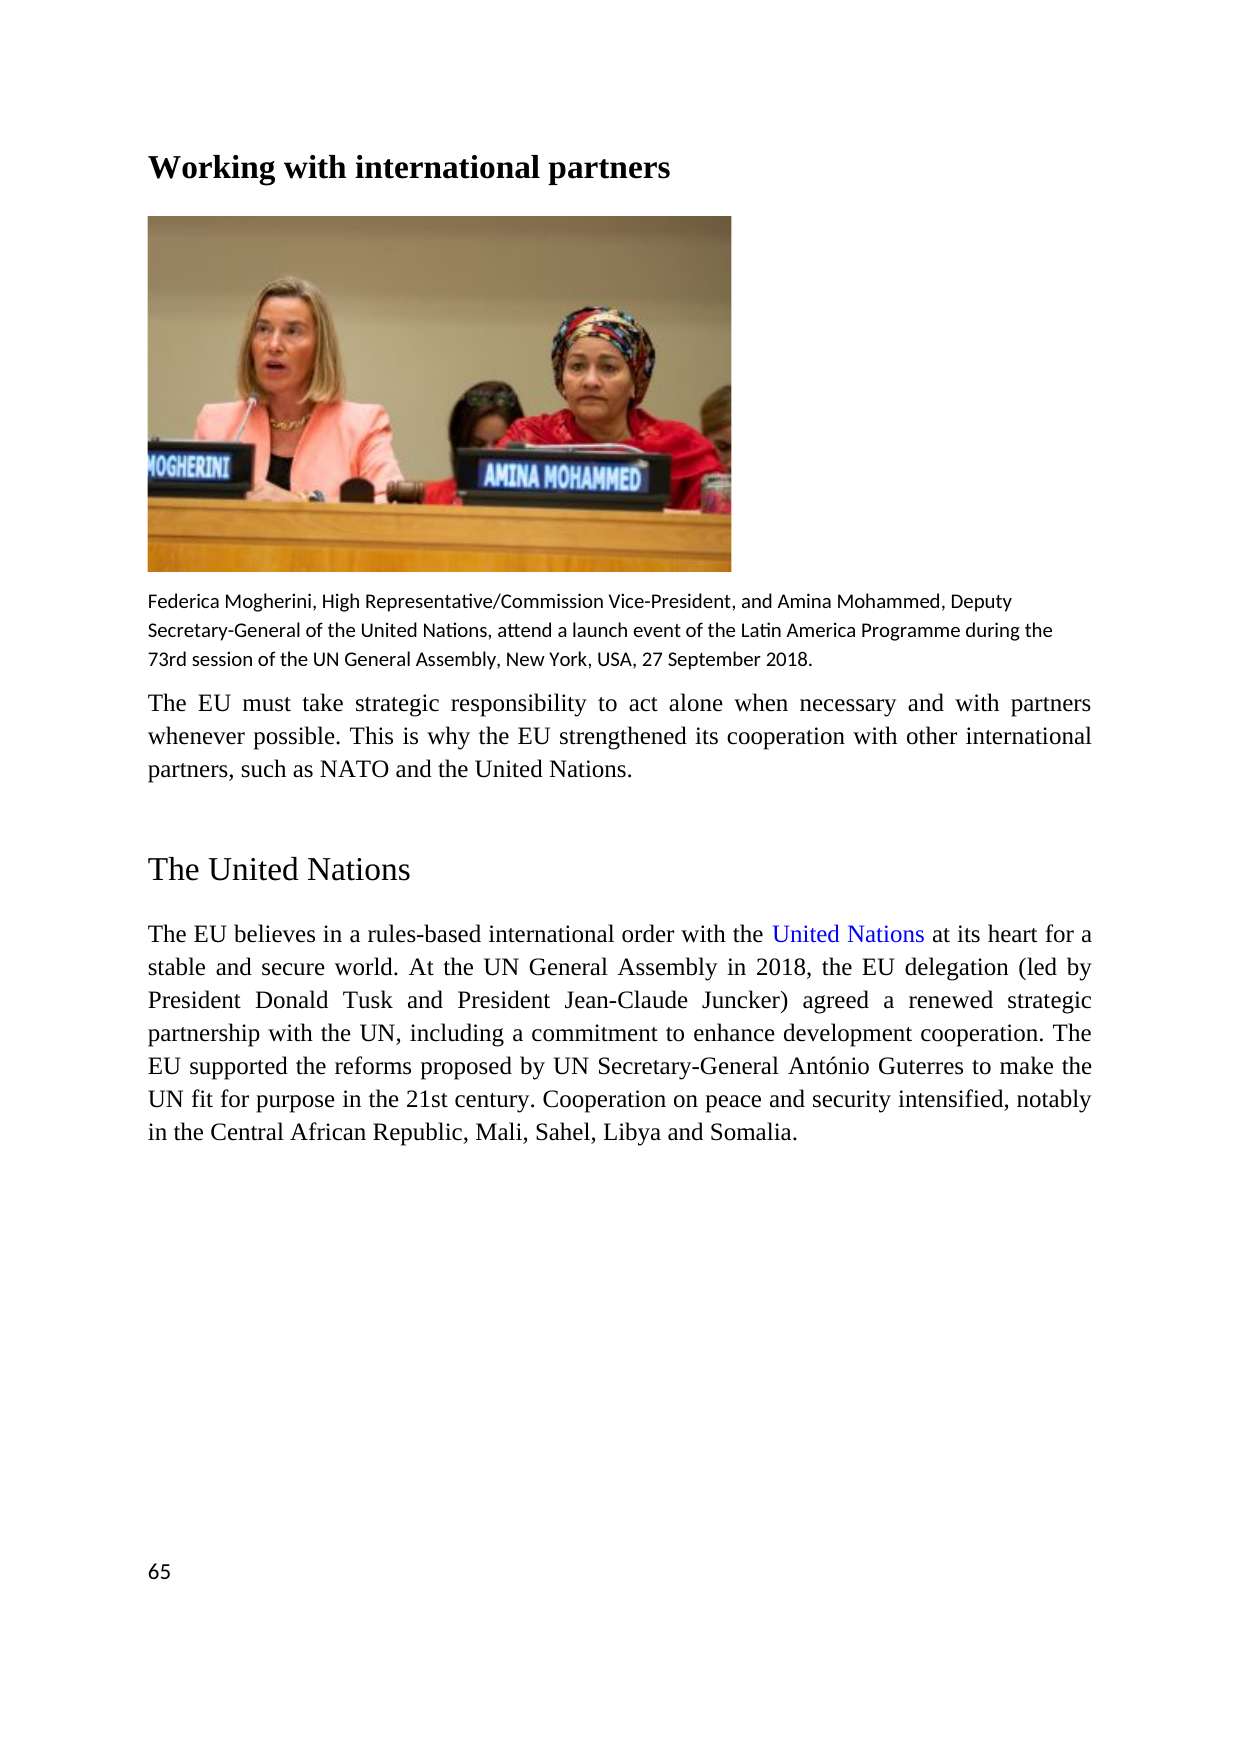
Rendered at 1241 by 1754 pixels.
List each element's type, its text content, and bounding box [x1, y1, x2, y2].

picture [147, 216, 732, 572]
text The EU must take strategic responsibility to act alone when necessary and with partners whenever possible. This is why the EU strengthened its cooperation with other international partners, such as NATO and the United Nations. [148, 688, 1093, 783]
title The United Nations [148, 849, 1093, 888]
text The EU believes in a rules-based international order with the United Nations at its heart for a stable and secure world. At the UN General Assembly in 2018, the EU delegation (led by President Donald Tusk and President Jean-Claude Juncker) agreed a renewed strategic partnership with the UN, including a commitment to enhance development cooperation. The EU supported the reforms proposed by UN Secretary-General António Guterres to make the UN fit for purpose in the 21st century. Cooperation on peace and security intensified, notably in the Central African Republic, Mali, Sahel, Libya and Somalia. [148, 919, 1093, 1146]
text Federica Mogherini, High Representative/Commission Vice-President, and Amina Mohammed, Deputy Secretary-General of the United Nations, attend a launch event of the Latin America Programme during the 73rd session of the UN General Assembly, New York, USA, 27 September 2018. [148, 588, 1093, 672]
title Working with international partners [148, 148, 1093, 186]
